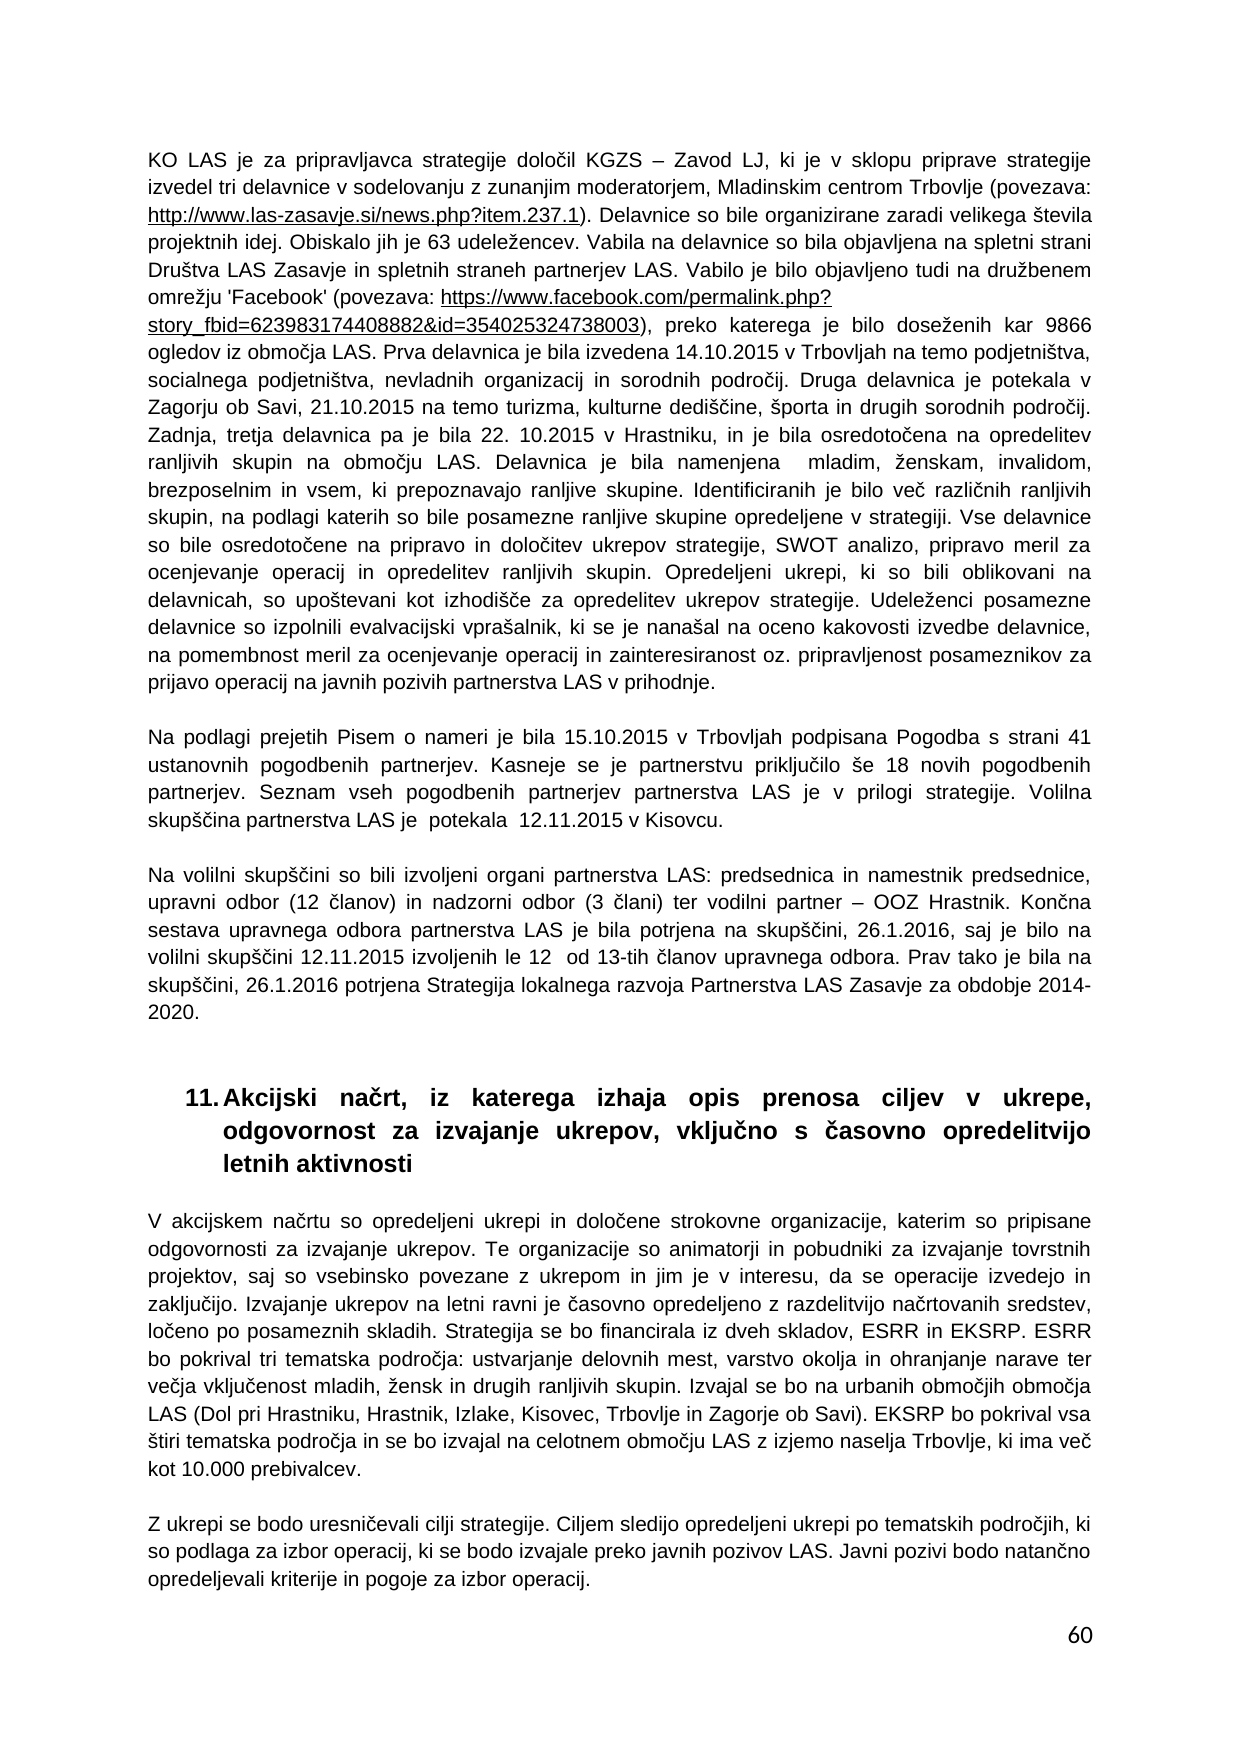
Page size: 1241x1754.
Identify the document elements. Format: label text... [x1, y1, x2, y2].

text Z ukrepi se bodo uresničevali cilji strategije. Ciljem sledijo opredeljeni ukrepi po tematskih področjih, ki so podlaga za izbor operacij, ki se bodo izvajale preko javnih pozivov LAS. Javni pozivi bodo natančno opredeljevali kriterije in pogoje za izbor operacij. [148, 1512, 1093, 1591]
text KO LAS je za pripravljavca strategije določil KGZS – Zavod LJ, ki je v sklopu priprave strategije izvedel tri delavnice v sodelovanju z zunanjim moderatorjem, Mladinskim centrom Trbovlje (povezava: http://www.las-zasavje.si/news.php?item.237.1). Delavnice so bile organizirane zaradi velikega števila projektnih idej. Obiskalo jih je 63 udeležencev. Vabila na delavnice so bila objavljena na spletni strani Društva LAS Zasavje in spletnih straneh partnerjev LAS. Vabilo je bilo objavljeno tudi na družbenem omrežju 'Facebook' (povezava: https://www.facebook.com/permalink.php?story_fbid=623983174408882&id=354025324738003), preko katerega je bilo doseženih kar 9866 ogledov iz območja LAS. Prva delavnica je bila izvedena 14.10.2015 v Trbovljah na temo podjetništva, socialnega podjetništva, nevladnih organizacij in sorodnih področij. Druga delavnica je potekala v Zagorju ob Savi, 21.10.2015 na temo turizma, kulturne dediščine, športa in drugih sorodnih področij. Zadnja, tretja delavnica pa je bila 22. 10.2015 v Hrastniku, in je bila osredotočena na opredelitev ranljivih skupin na območju LAS. Delavnica je bila namenjena mladim, ženskam, invalidom, brezposelnim in vsem, ki prepoznavajo ranljive skupine. Identificiranih je bilo več različnih ranljivih skupin, na podlagi katerih so bile posamezne ranljive skupine opredeljene v strategiji. Vse delavnice so bile osredotočene na pripravo in določitev ukrepov strategije, SWOT analizo, pripravo meril za ocenjevanje operacij in opredelitev ranljivih skupin. Opredeljeni ukrepi, ki so bili oblikovani na delavnicah, so upoštevani kot izhodišče za opredelitev ukrepov strategije. Udeleženci posamezne delavnice so izpolnili evalvacijski vprašalnik, ki se je nanašal na oceno kakovosti izvedbe delavnice, na pomembnost meril za ocenjevanje operacij in zainteresiranost oz. pripravljenost posameznikov za prijavo operacij na javnih pozivih partnerstva LAS v prihodnje. [148, 148, 1093, 694]
text Na podlagi prejetih Pisem o nameri je bila 15.10.2015 v Trbovljah podpisana Pogodba s strani 41 ustanovnih pogodbenih partnerjev. Kasneje se je partnerstvu priključilo še 18 novih pogodbenih partnerjev. Seznam vseh pogodbenih partnerjev partnerstva LAS je v prilogi strategije. Volilna skupščina partnerstva LAS je potekala 12.11.2015 v Kisovcu. [148, 725, 1093, 832]
text V akcijskem načrtu so opredeljeni ukrepi in določene strokovne organizacije, katerim so pripisane odgovornosti za izvajanje ukrepov. Te organizacije so animatorji in pobudniki za izvajanje tovrstnih projektov, saj so vsebinsko povezane z ukrepom in jim je v interesu, da se operacije izvedejo in zaključijo. Izvajanje ukrepov na letni ravni je časovno opredeljeno z razdelitvijo načrtovanih sredstev, ločeno po posameznih skladih. Strategija se bo financirala iz dveh skladov, ESRR in EKSRP. ESRR bo pokrival tri tematska področja: ustvarjanje delovnih mest, varstvo okolja in ohranjanje narave ter večja vključenost mladih, žensk in drugih ranljivih skupin. Izvajal se bo na urbanih območjih območja LAS (Dol pri Hrastniku, Hrastnik, Izlake, Kisovec, Trbovlje in Zagorje ob Savi). EKSRP bo pokrival vsa štiri tematska področja in se bo izvajal na celotnem območju LAS z izjemo naselja Trbovlje, ki ima več kot 10.000 prebivalcev. [148, 1209, 1093, 1481]
subtitle Akcijski načrt, iz katerega izhaja opis prenosa ciljev v ukrepe, odgovornost za izvajanje ukrepov, vključno s časovno opredelitvijo letnih aktivnosti [185, 1083, 1093, 1177]
text Na volilni skupščini so bili izvoljeni organi partnerstva LAS: predsednica in namestnik predsednice, upravni odbor (12 članov) in nadzorni odbor (3 člani) ter vodilni partner – OOZ Hrastnik. Končna sestava upravnega odbora partnerstva LAS je bila potrjena na skupščini, 26.1.2016, saj je bilo na volilni skupščini 12.11.2015 izvoljenih le 12 od 13-tih članov upravnega odbora. Prav tako je bila na skupščini, 26.1.2016 potrjena Strategija lokalnega razvoja Partnerstva LAS Zasavje za obdobje 2014-2020. [148, 863, 1093, 1024]
